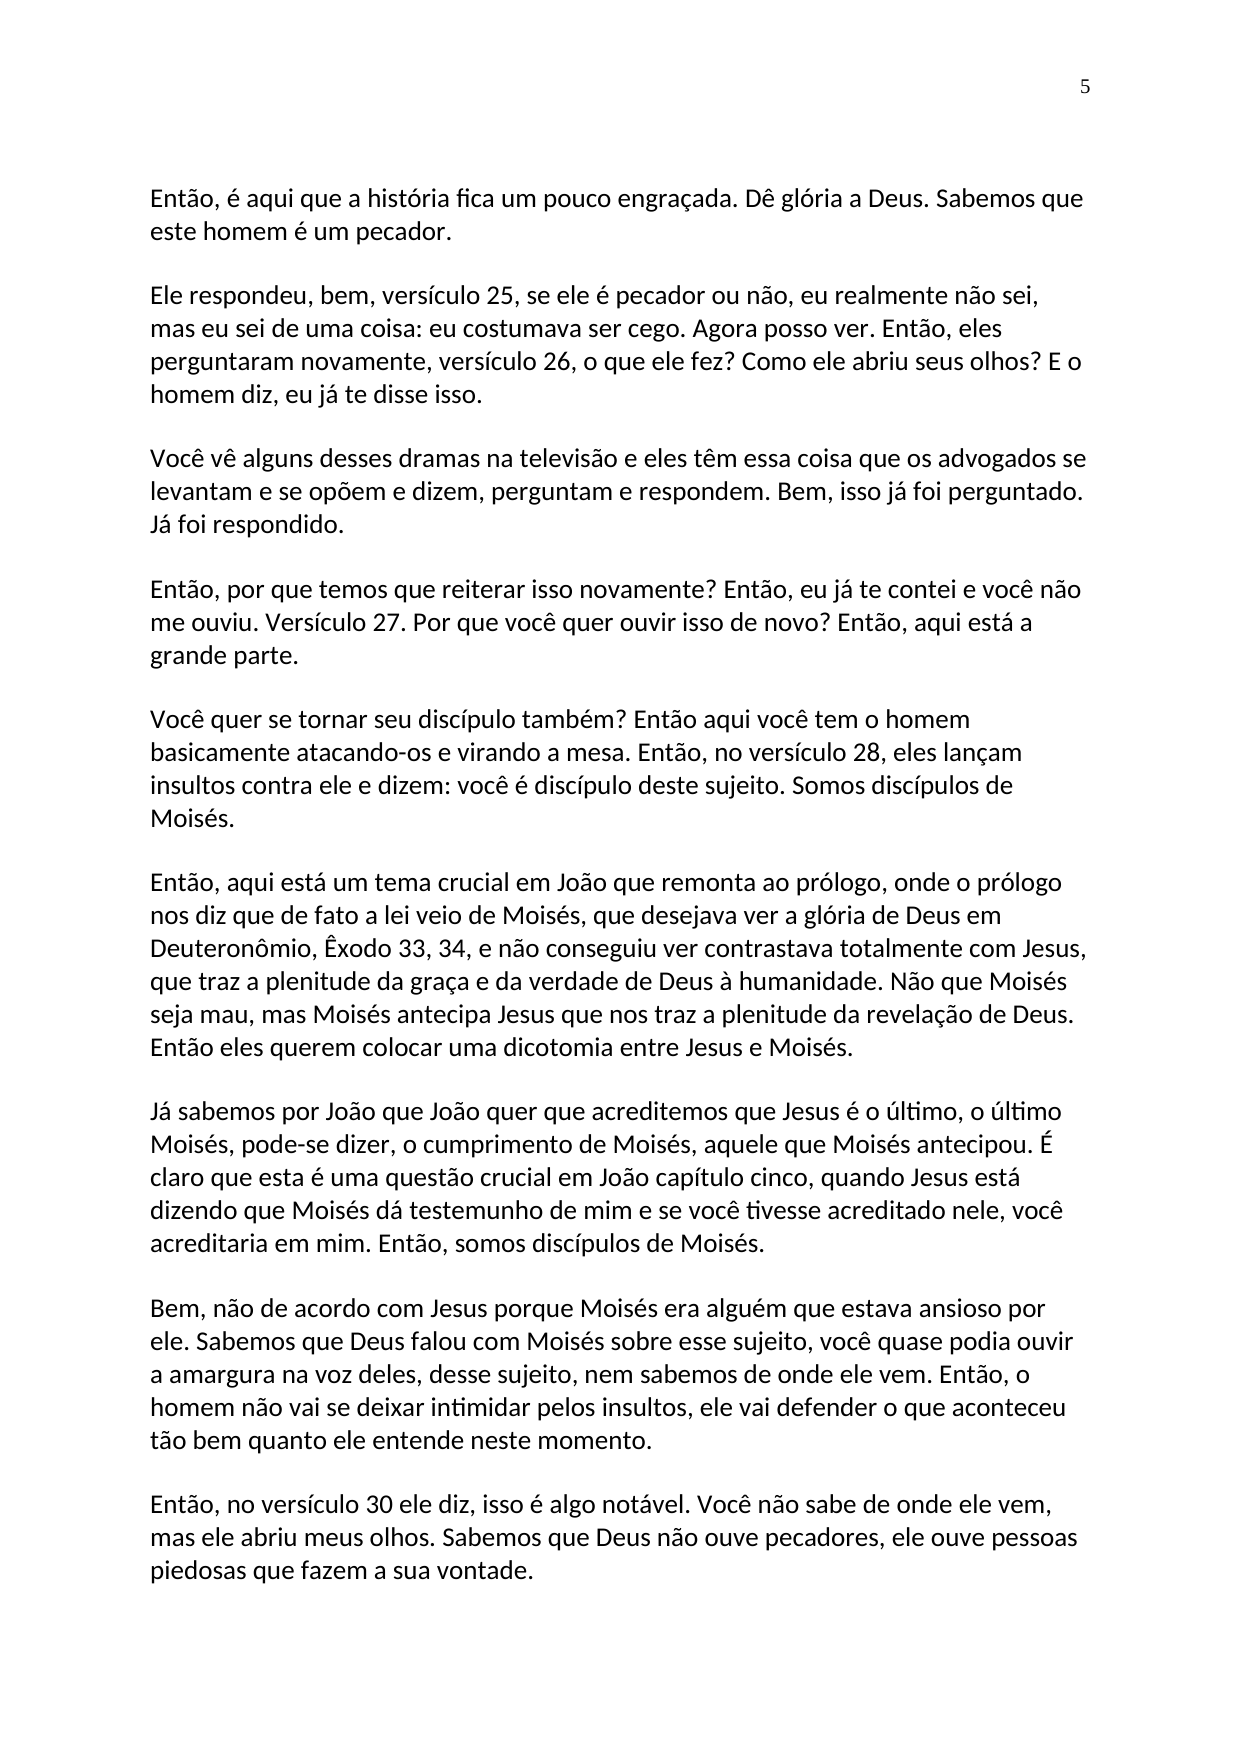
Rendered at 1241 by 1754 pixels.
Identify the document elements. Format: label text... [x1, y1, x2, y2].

text Você vê alguns desses dramas na televisão e eles têm essa coisa que os advogados se levantam e se opõem e dizem, perguntam e respondem. Bem, isso já foi perguntado. Já foi respondido. [150, 442, 1090, 541]
text Então, é aqui que a história fica um pouco engraçada. Dê glória a Deus. Sabemos que este homem é um pecador. [150, 181, 1090, 247]
text Então, aqui está um tema crucial em João que remonta ao prólogo, onde o prólogo nos diz que de fato a lei veio de Moisés, que desejava ver a glória de Deus em Deuteronômio, Êxodo 33, 34, e não conseguiu ver contrastava totalmente com Jesus, que traz a plenitude da graça e da verdade de Deus à humanidade. Não que Moisés seja mau, mas Moisés antecipa Jesus que nos traz a plenitude da revelação de Deus. Então eles querem colocar uma dicotomia entre Jesus e Moisés. [150, 865, 1090, 1063]
text Já sabemos por João que João quer que acreditemos que Jesus é o último, o último Moisés, pode-se dizer, o cumprimento de Moisés, aquele que Moisés antecipou. É claro que esta é uma questão crucial em João capítulo cinco, quando Jesus está dizendo que Moisés dá testemunho de mim e se você tivesse acreditado nele, você acreditaria em mim. Então, somos discípulos de Moisés. [150, 1094, 1090, 1259]
text Ele respondeu, bem, versículo 25, se ele é pecador ou não, eu realmente não sei, mas eu sei de uma coisa: eu costumava ser cego. Agora posso ver. Então, eles perguntaram novamente, versículo 26, o que ele fez? Como ele abriu seus olhos? E o homem diz, eu já te disse isso. [150, 278, 1090, 410]
text Então, por que temos que reiterar isso novamente? Então, eu já te contei e você não me ouviu. Versículo 27. Por que você quer ouvir isso de novo? Então, aqui está a grande parte. [150, 572, 1090, 671]
text Bem, não de acordo com Jesus porque Moisés era alguém que estava ansioso por ele. Sabemos que Deus falou com Moisés sobre esse sujeito, você quase podia ouvir a amargura na voz deles, desse sujeito, nem sabemos de onde ele vem. Então, o homem não vai se deixar intimidar pelos insultos, ele vai defender o que aconteceu tão bem quanto ele entende neste momento. [150, 1291, 1090, 1456]
text Então, no versículo 30 ele diz, isso é algo notável. Você não sabe de onde ele vem, mas ele abriu meus olhos. Sabemos que Deus não ouve pecadores, ele ouve pessoas piedosas que fazem a sua vontade. [150, 1487, 1090, 1586]
text Você quer se tornar seu discípulo também? Então aqui você tem o homem basicamente atacando-os e virando a mesa. Então, no versículo 28, eles lançam insultos contra ele e dizem: você é discípulo deste sujeito. Somos discípulos de Moisés. [150, 702, 1090, 834]
